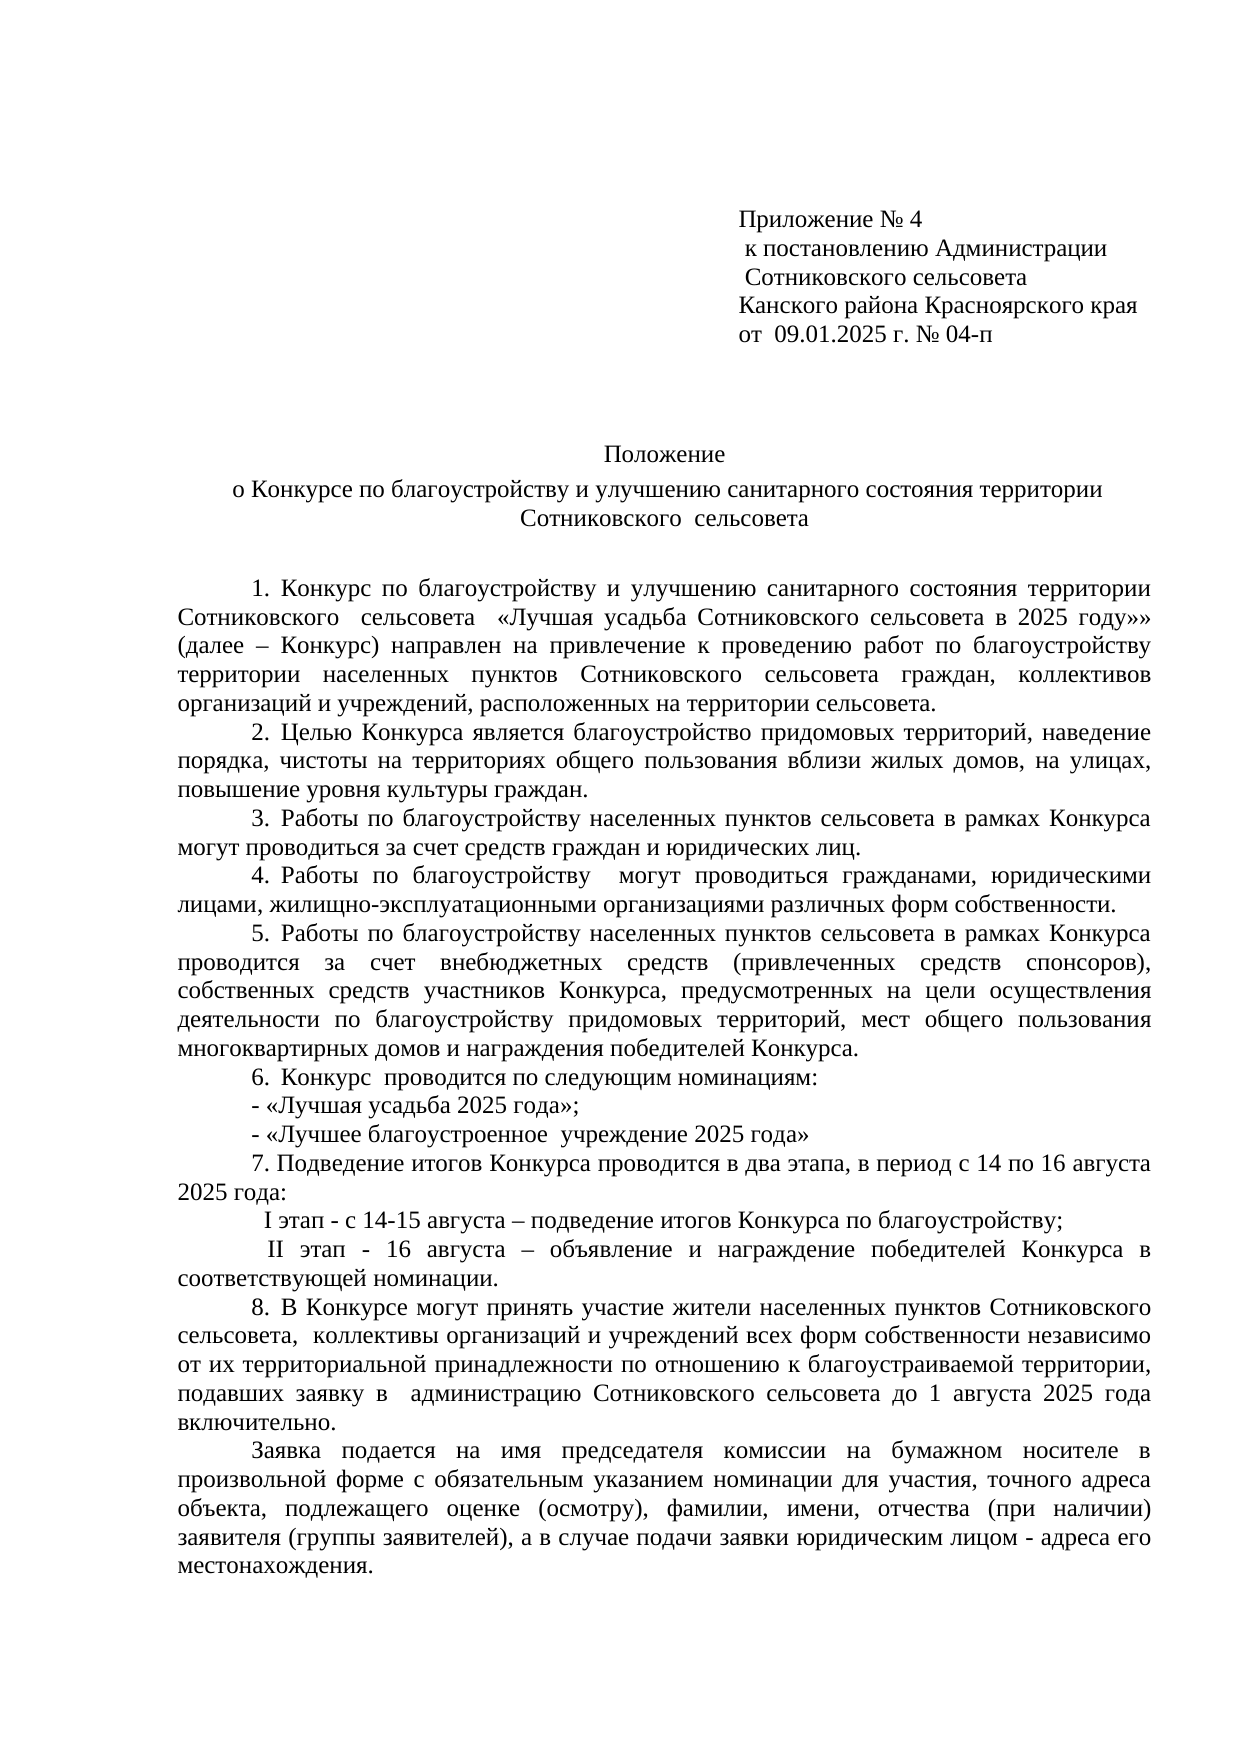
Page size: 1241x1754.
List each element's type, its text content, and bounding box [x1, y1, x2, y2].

list Работы по благоустройству населенных пунктов сельсовета в рамках Конкурса проводится за счет внебюджетных средств (привлеченных средств спонсоров), собственных средств участников Конкурса, предусмотренных на цели осуществления деятельности по благоустройству придомовых территорий, мест общего пользования многоквартирных домов и награждения победителей Конкурса. [177, 918, 1152, 1062]
text II этап - 16 августа – объявление и награждение победителей Конкурса в соответствующей номинации. [177, 1234, 1152, 1292]
list Целью Конкурса является благоустройство придомовых территорий, наведение порядка, чистоты на территориях общего пользования вблизи жилых домов, на улицах, повышение уровня культуры граждан. [177, 717, 1152, 803]
text к постановлению Администрации [738, 233, 1152, 262]
text - «Лучшая усадьба 2025 года»; [177, 1091, 1152, 1119]
text Положение [177, 439, 1152, 468]
text - «Лучшее благоустроенное учреждение 2025 года» [177, 1119, 1152, 1148]
list В Конкурсе могут принять участие жители населенных пунктов Сотниковского сельсовета, коллективы организаций и учреждений всех форм собственности независимо от их территориальной принадлежности по отношению к благоустраиваемой территории, подавших заявку в администрацию Сотниковского сельсовета до 1 августа 2025 года включительно. [177, 1292, 1152, 1436]
text о Конкурсе по благоустройству и улучшению санитарного состояния территории Сотниковского сельсовета [177, 474, 1152, 532]
list Конкурс проводится по следующим номинациям: [177, 1062, 1152, 1091]
list Конкурс по благоустройству и улучшению санитарного состояния территории Сотниковского сельсовета «Лучшая усадьба Сотниковского сельсовета в 2025 году»» (далее – Конкурс) направлен на привлечение к проведению работ по благоустройству территории населенных пунктов Сотниковского сельсовета граждан, коллективов организаций и учреждений, расположенных на территории сельсовета. [177, 573, 1152, 717]
text 7. Подведение итогов Конкурса проводится в два этапа, в период с 14 по 16 августа 2025 года: [177, 1148, 1152, 1206]
text Сотниковского сельсовета [738, 262, 1152, 291]
list Работы по благоустройству могут проводиться гражданами, юридическими лицами, жилищно-эксплуатационными организациями различных форм собственности. [177, 861, 1152, 918]
text Заявка подается на имя председателя комиссии на бумажном носителе в произвольной форме с обязательным указанием номинации для участия, точного адреса объекта, подлежащего оценке (осмотру), фамилии, имени, отчества (при наличии) заявителя (группы заявителей), а в случае подачи заявки юридическим лицом - адреса его местонахождения. [177, 1436, 1152, 1579]
text Приложение № 4 [738, 204, 1152, 233]
text от 09.01.2025 г. № 04-п [738, 319, 1152, 348]
text Канского района Красноярского края [738, 291, 1152, 319]
list Работы по благоустройству населенных пунктов сельсовета в рамках Конкурса могут проводиться за счет средств граждан и юридических лиц. [177, 803, 1152, 861]
text I этап - с 14-15 августа – подведение итогов Конкурса по благоустройству; [177, 1206, 1152, 1234]
